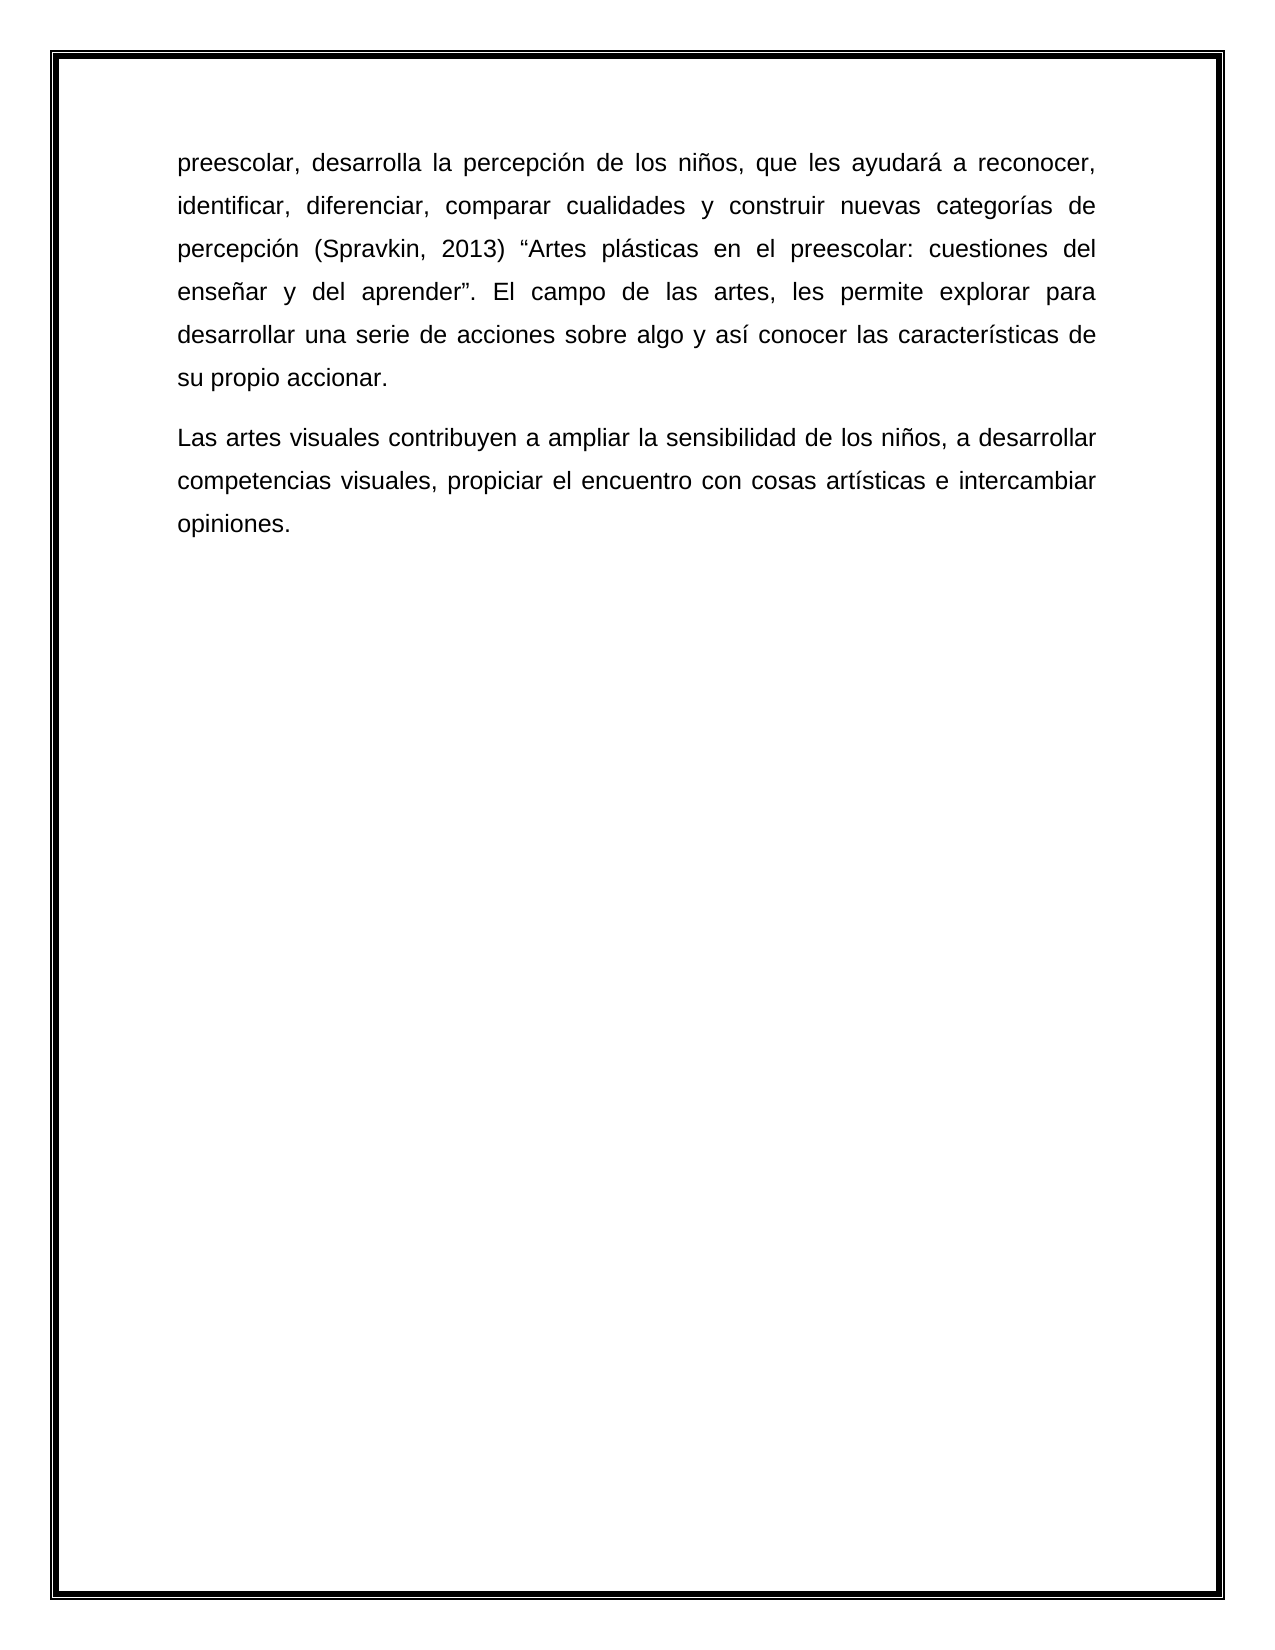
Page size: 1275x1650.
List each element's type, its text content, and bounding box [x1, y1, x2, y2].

text Las artes visuales contribuyen a ampliar la sensibilidad de los niños, a desarrollar competencias visuales, propiciar el encuentro con cosas artísticas e intercambiar opiniones. [177, 423, 1098, 538]
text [177, 147, 1098, 392]
